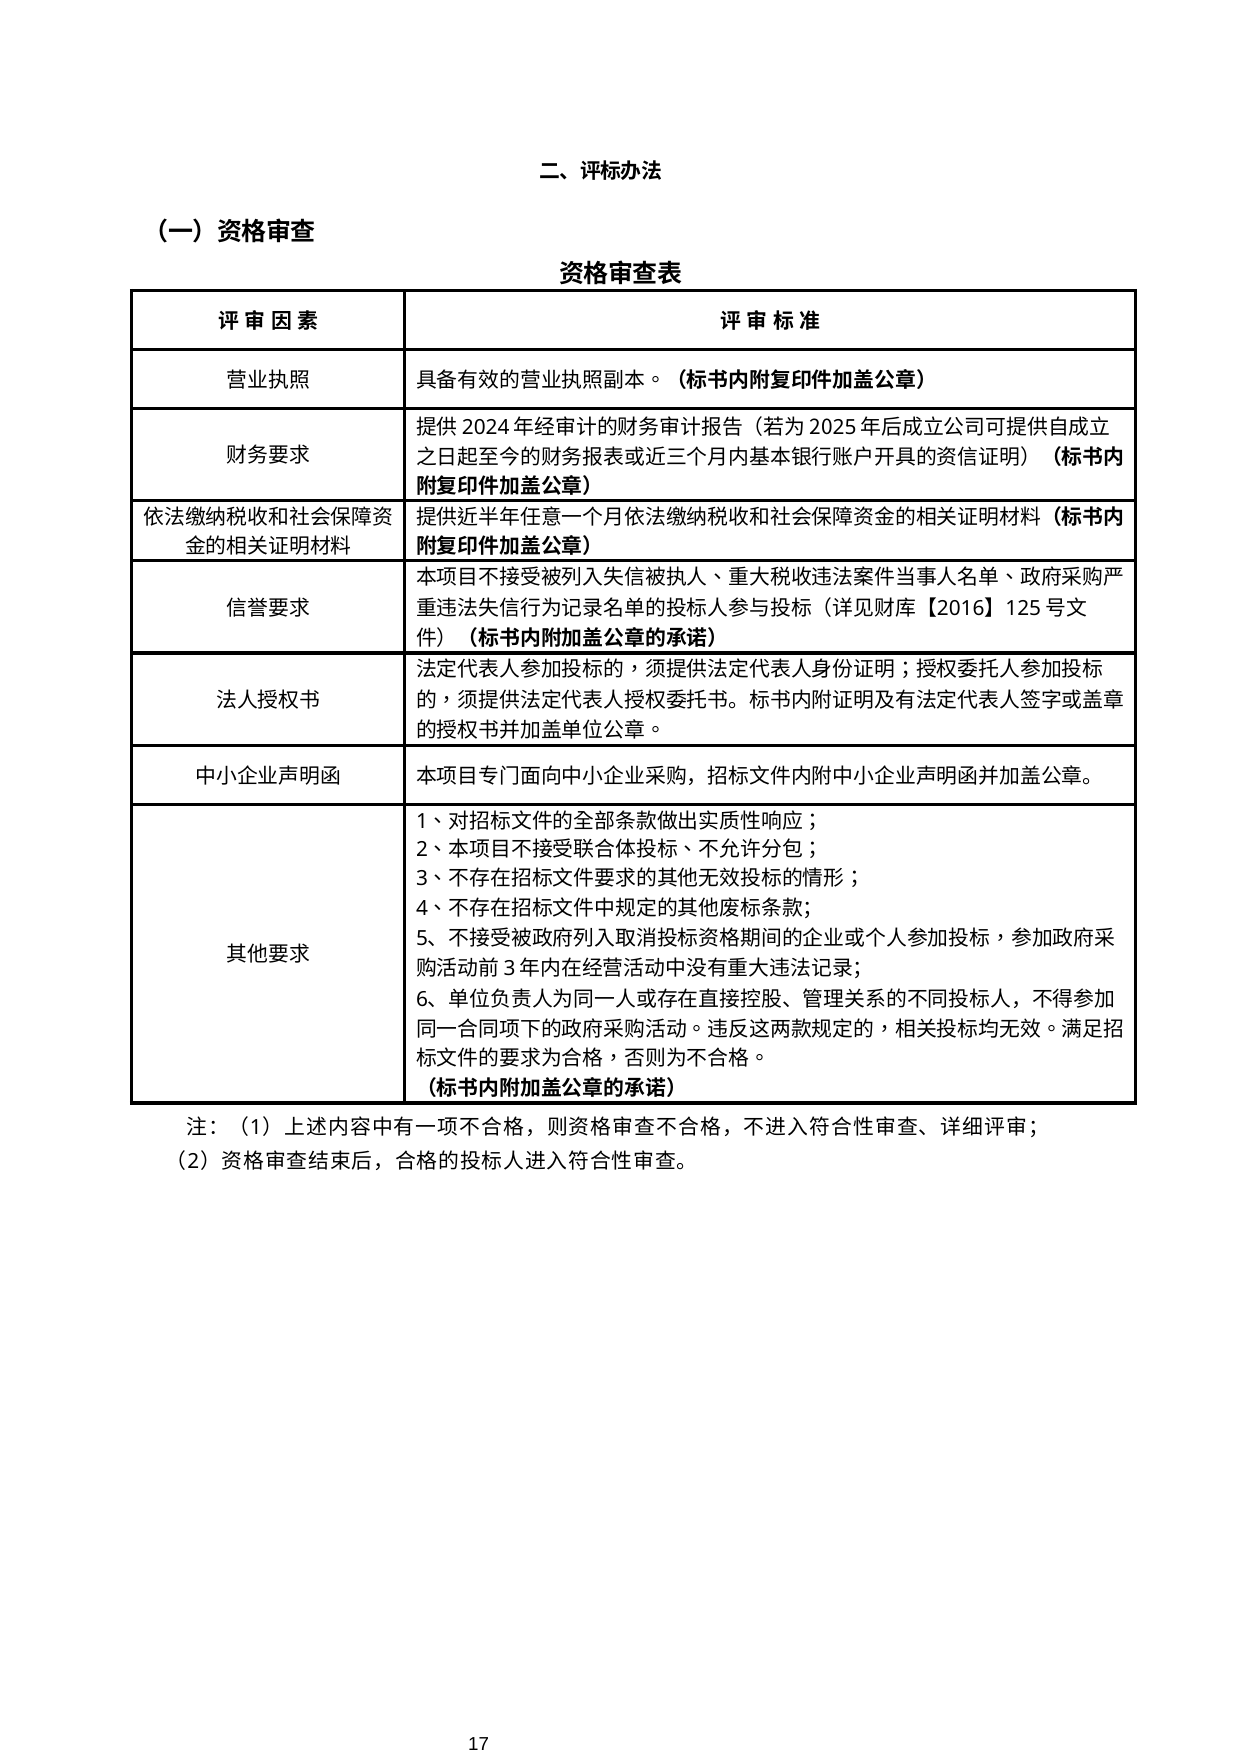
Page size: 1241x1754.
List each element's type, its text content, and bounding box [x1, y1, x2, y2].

table_cell 中小企业声明函 [133, 747, 403, 803]
table_cell 1、对招标文件的全部条款做出实质性响应； 2、本项目不接受联合体投标、不允许分包； 3、不存在招标文件要求的其他无效投标的情形； 4、不存在招标文件中规定的其他废标条款； 5、不接受被政府列入取消投标资格期间的企业或个人参加投标，参加政府采购活动前3年内在经营活动中没有重大违法记录； 6、单位负责人为同一人或存在直接控股、管理关系的不同投标人，不得参加同一合同项下的政府采购活动。违反这两款规定的，相关投标均无效。满足招标文件的要求为合格，否则为不合格。 （标书内附加盖公章的承诺） [406, 806, 1134, 1101]
text （一）资格审查 [144, 214, 1093, 247]
table_cell 法人授权书 [133, 655, 403, 743]
table_cell 本项目不接受被列入失信被执人、重大税收违法案件当事人名单、政府采购严重违法失信行为记录名单的投标人参与投标（详见财库【2016】125号文件）（标书内附加盖公章的承诺） [406, 562, 1134, 651]
table_cell 具备有效的营业执照副本。（标书内附复印件加盖公章） [406, 351, 1134, 407]
table_header 评 审 标 准 [406, 292, 1134, 348]
table_cell 提供近半年任意一个月依法缴纳税收和社会保障资金的相关证明材料（标书内附复印件加盖公章） [406, 502, 1134, 559]
table_header 评 审 因 素 [133, 292, 403, 348]
table_cell 本项目专门面向中小企业采购，招标文件内附中小企业声明函并加盖公章。 [406, 747, 1134, 803]
table_cell 法定代表人参加投标的，须提供法定代表人身份证明；授权委托人参加投标的，须提供法定代表人授权委托书。标书内附证明及有法定代表人签字或盖章的授权书并加盖单位公章。 [406, 655, 1134, 743]
table_cell 营业执照 [133, 351, 403, 407]
text 资格审查表 [559, 258, 1093, 289]
table_cell 其他要求 [133, 806, 403, 1101]
table_cell 提供2024年经审计的财务审计报告（若为2025年后成立公司可提供自成立之日起至今的财务报表或近三个月内基本银行账户开具的资信证明）（标书内附复印件加盖公章） [406, 410, 1134, 499]
text （2）资格审查结束后，合格的投标人进入符合性审查。 [143, 1146, 1093, 1174]
table_cell 财务要求 [133, 410, 403, 499]
table_cell 依法缴纳税收和社会保障资金的相关证明材料 [133, 502, 403, 559]
table_cell 信誉要求 [133, 562, 403, 651]
text 二、评标办法 [539, 156, 1093, 184]
text 注：（1）上述内容中有一项不合格，则资格审查不合格，不进入符合性审查、详细评审； [186, 1111, 1093, 1140]
